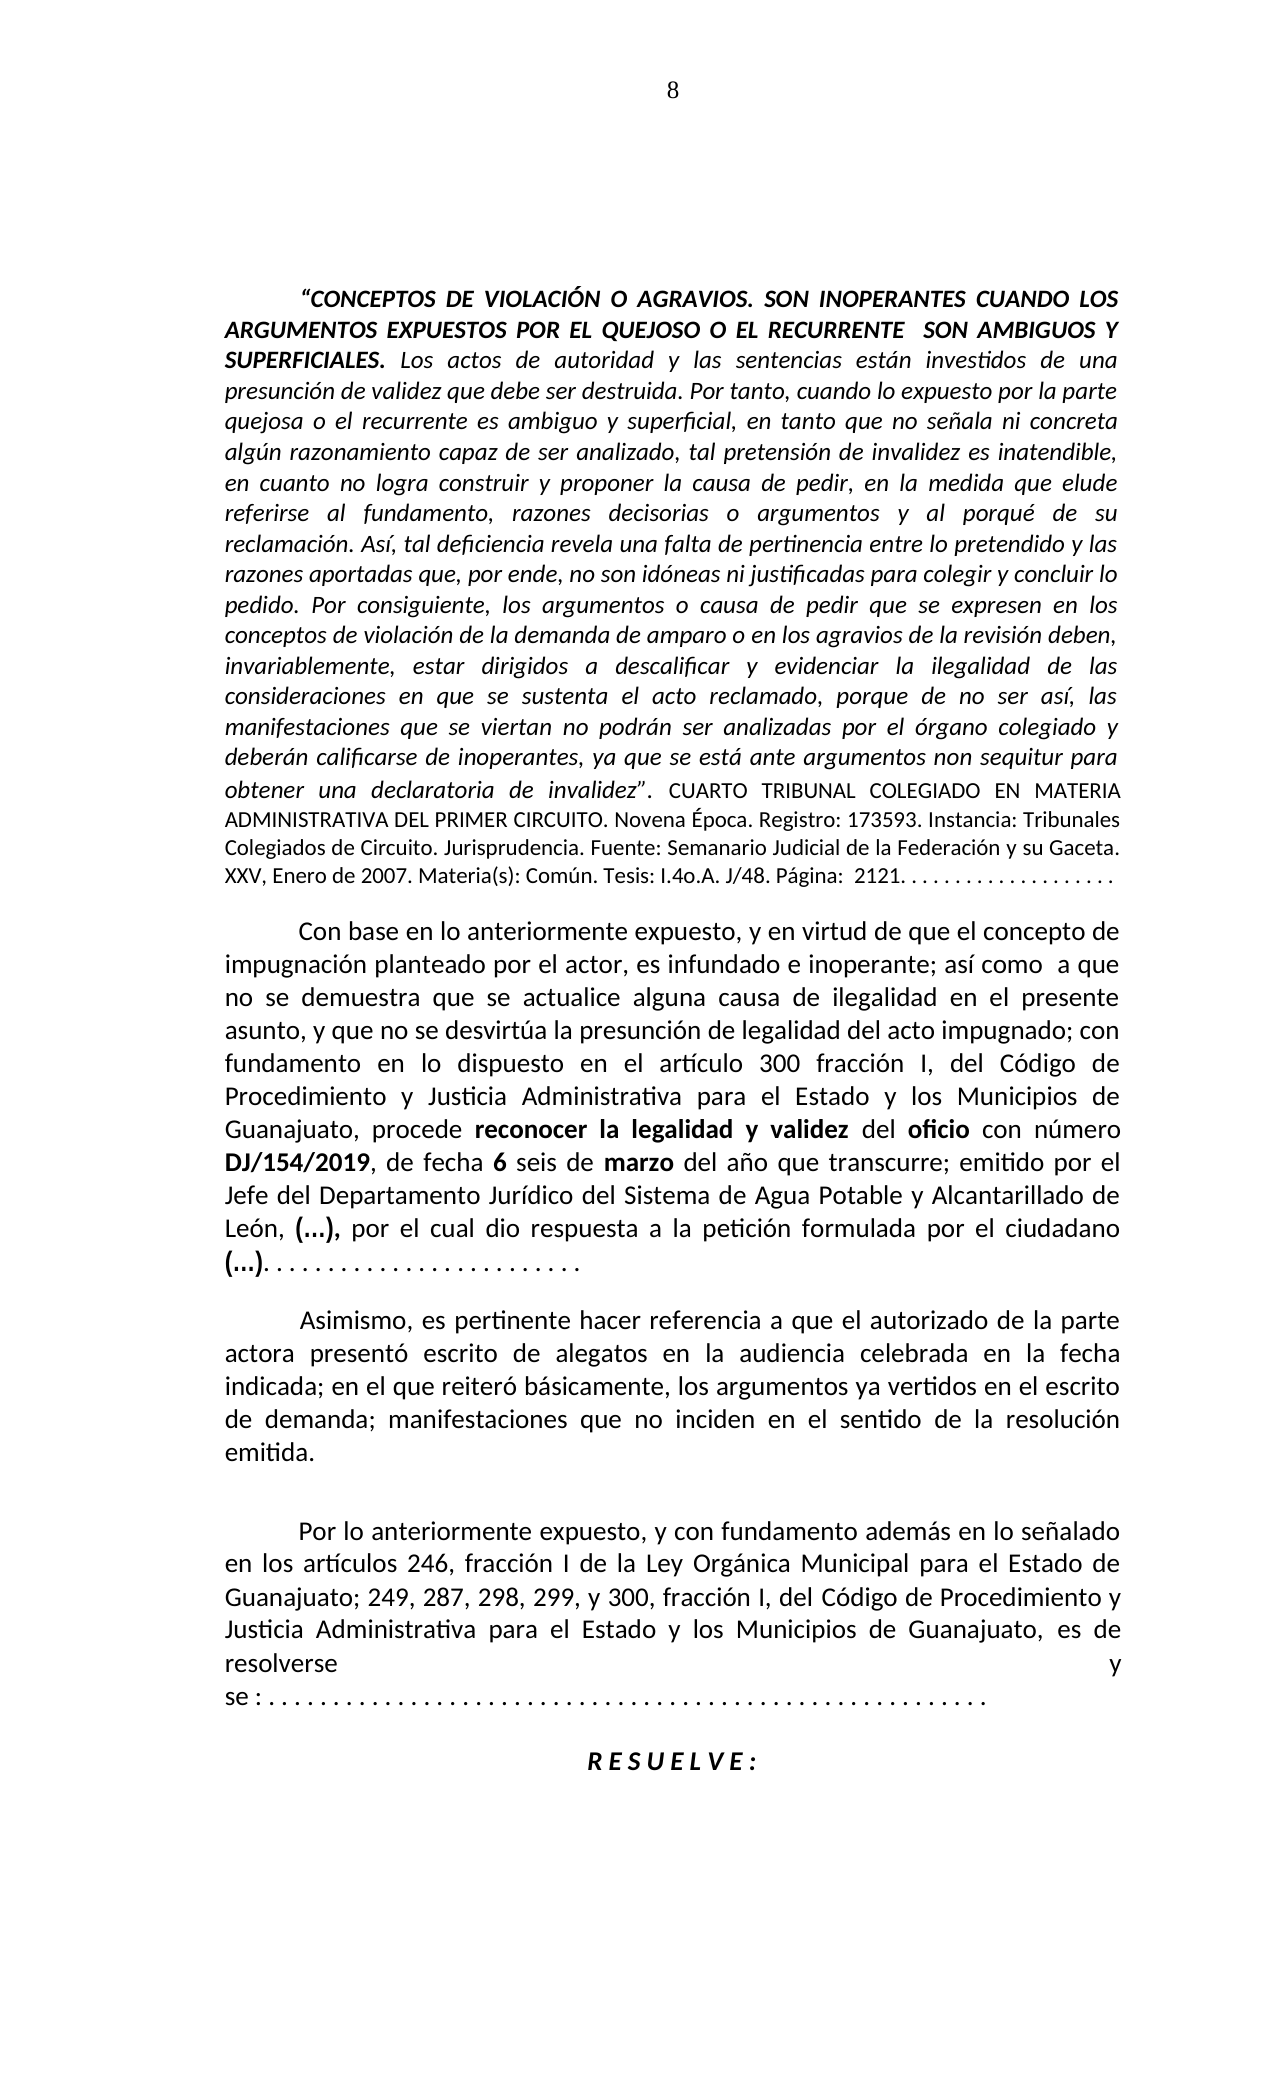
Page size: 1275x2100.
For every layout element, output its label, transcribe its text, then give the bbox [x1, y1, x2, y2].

text Por lo anteriormente expuesto, y con fundamento además en lo señalado en los artículos 246, fracción I de la Ley Orgánica Municipal para el Estado de Guanajuato; 249, 287, 298, 299, y 300, fracción I, del Código de Procedimiento y Justicia Administrativa para el Estado y los Municipios de Guanajuato, es de resolverse y se : . . . . . . . . . . . . . . . . . . . . . . . . . . . . . . . . . . . . . . . . . . . . . . . . . . . . . . . . [224, 1514, 1121, 1712]
text R E S U E L V E : [224, 1744, 1121, 1778]
text Asimismo, es pertinente hacer referencia a que el autorizado de la parte actora presentó escrito de alegatos en la audiencia celebrada en la fecha indicada; en el que reiteró básicamente, los argumentos ya vertidos en el escrito de demanda; manifestaciones que no inciden en el sentido de la resolución emitida. [224, 1303, 1121, 1468]
text Con base en lo anteriormente expuesto, y en virtud de que el concepto de impugnación planteado por el actor, es infundado e inoperante; así como a que no se demuestra que se actualice alguna causa de ilegalidad en el presente asunto, y que no se desvirtúa la presunción de legalidad del acto impugnado; con fundamento en lo dispuesto en el artículo 300 fracción I, del Código de Procedimiento y Justicia Administrativa para el Estado y los Municipios de Guanajuato, procede reconocer la legalidad y validez del oficio con número DJ/154/2019, de fecha 6 seis de marzo del año que transcurre; emitido por el Jefe del Departamento Jurídico del Sistema de Agua Potable y Alcantarillado de León, (…), por el cual dio respuesta a la petición formulada por el ciudadano (…). . . . . . . . . . . . . . . . . . . . . . . . . [224, 914, 1121, 1278]
text “CONCEPTOS DE VIOLACIÓN O AGRAVIOS. SON INOPERANTES CUANDO LOS ARGUMENTOS EXPUESTOS POR EL QUEJOSO O EL RECURRENTE SON AMBIGUOS Y SUPERFICIALES. Los actos de autoridad y las sentencias están investidos de una presunción de validez que debe ser destruida. Por tanto, cuando lo expuesto por la parte quejosa o el recurrente es ambiguo y superficial, en tanto que no señala ni concreta algún razonamiento capaz de ser analizado, tal pretensión de invalidez es inatendible, en cuanto no logra construir y proponer la causa de pedir, en la medida que elude referirse al fundamento, razones decisorias o argumentos y al porqué de su reclamación. Así, tal deficiencia revela una falta de pertinencia entre lo pretendido y las razones aportadas que, por ende, no son idóneas ni justificadas para colegir y concluir lo pedido. Por consiguiente, los argumentos o causa de pedir que se expresen en los conceptos de violación de la demanda de amparo o en los agravios de la revisión deben, invariablemente, estar dirigidos a descalificar y evidenciar la ilegalidad de las consideraciones en que se sustenta el acto reclamado, porque de no ser así, las manifestaciones que se viertan no podrán ser analizadas por el órgano colegiado y deberán calificarse de inoperantes, ya que se está ante argumentos non sequitur para obtener una declaratoria de invalidez”. CUARTO TRIBUNAL COLEGIADO EN MATERIA ADMINISTRATIVA DEL PRIMER CIRCUITO. Novena Época. Registro: 173593. Instancia: Tribunales Colegiados de Circuito. Jurisprudencia. Fuente: Semanario Judicial de la Federación y su Gaceta. XXV, Enero de 2007. Materia(s): Común. Tesis: I.4o.A. J/48. Página: 2121. . . . . . . . . . . . . . . . . . . . [224, 283, 1121, 889]
